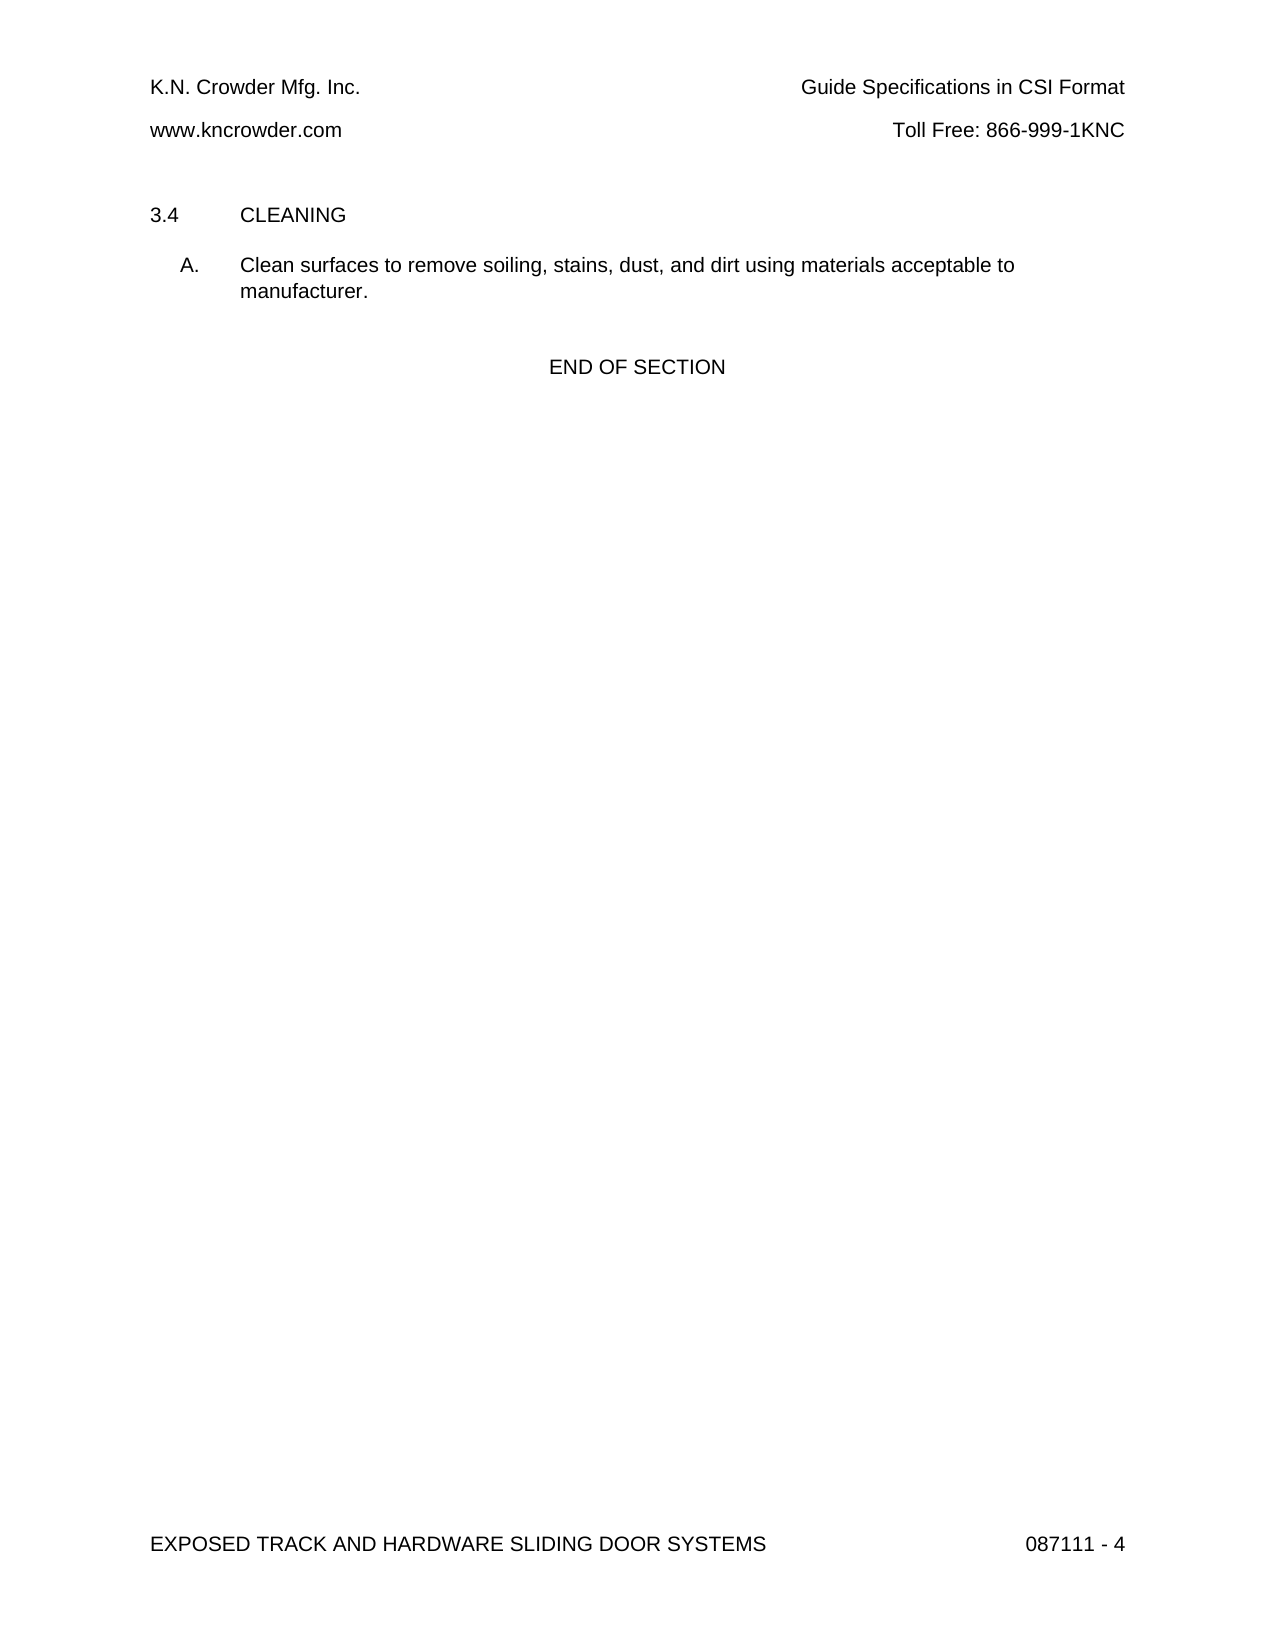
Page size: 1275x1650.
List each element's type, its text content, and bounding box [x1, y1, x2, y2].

text Clean surfaces to remove soiling, stains, dust, and dirt using materials acceptable to manufacturer. [180, 253, 1125, 303]
text END OF SECTION [150, 355, 1125, 379]
text CLEANING [150, 202, 1125, 226]
